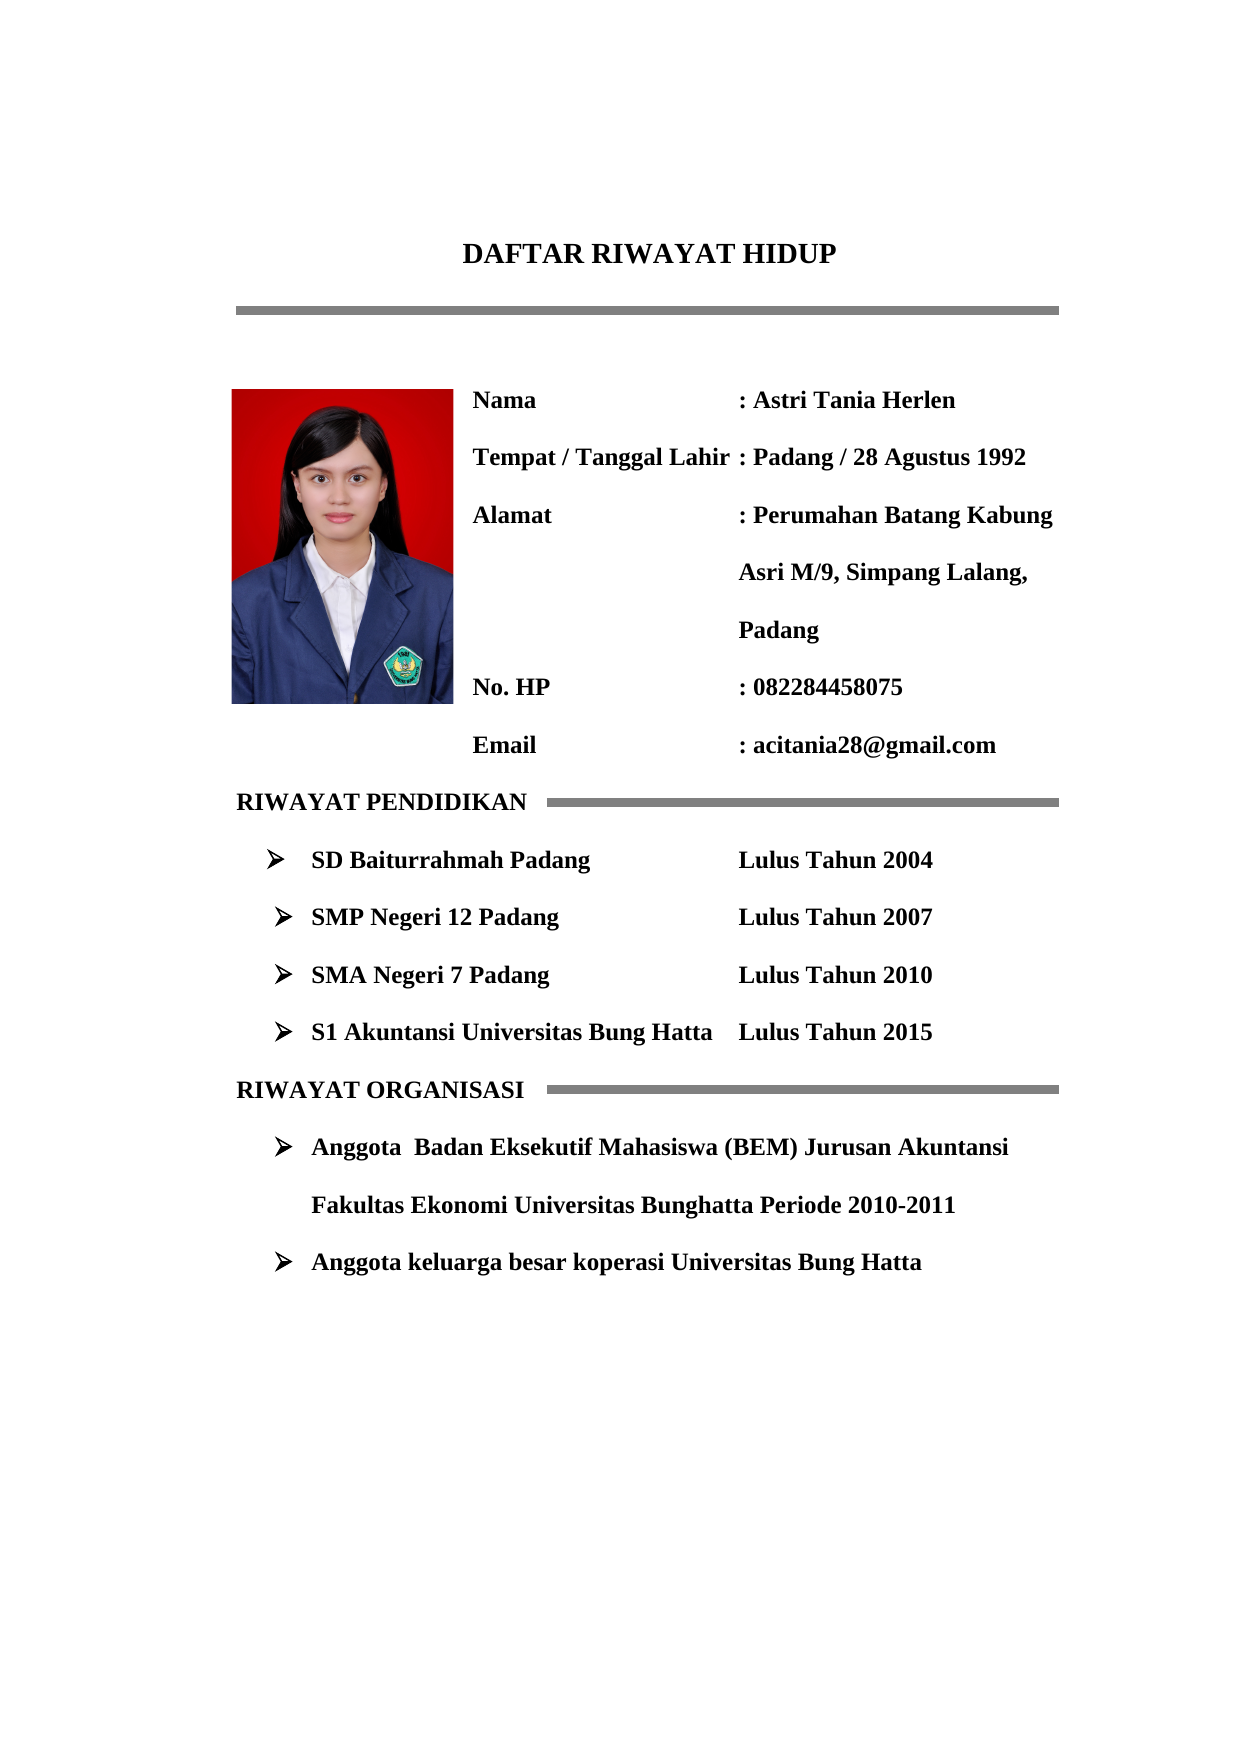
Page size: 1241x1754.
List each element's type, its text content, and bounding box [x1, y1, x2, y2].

picture [231, 389, 454, 704]
list S1 Akuntansi Universitas Bung Hatta Lulus Tahun 2015 [274, 1017, 1063, 1046]
list SMP Negeri 12 Padang Lulus Tahun 2007 [274, 902, 1063, 931]
text RIWAYAT PENDIDIKAN [236, 787, 1063, 816]
list Anggota keluarga besar koperasi Universitas Bung Hatta [274, 1247, 1063, 1276]
text Tempat / Tanggal Lahir : Padang / 28 Agustus 1992 [472, 442, 1063, 471]
list Anggota Badan Eksekutif Mahasiswa (BEM) Jurusan Akuntansi Fakultas Ekonomi Universitas Bunghatta Periode 2010-2011 [274, 1132, 1063, 1218]
list SD Baiturrahmah Padang Lulus Tahun 2004 [266, 845, 1063, 873]
text RIWAYAT ORGANISASI [236, 1075, 1063, 1103]
text Alamat : Perumahan Batang Kabung Asri M/9, Simpang Lalang, Padang [472, 500, 1063, 643]
text Nama : Astri Tania Herlen [472, 385, 1063, 413]
text DAFTAR RIWAYAT HIDUP [236, 236, 1063, 270]
text No. HP : 082284458075 [472, 672, 1063, 701]
list SMA Negeri 7 Padang Lulus Tahun 2010 [274, 960, 1063, 988]
text Email : acitania28@gmail.com [472, 730, 1063, 758]
